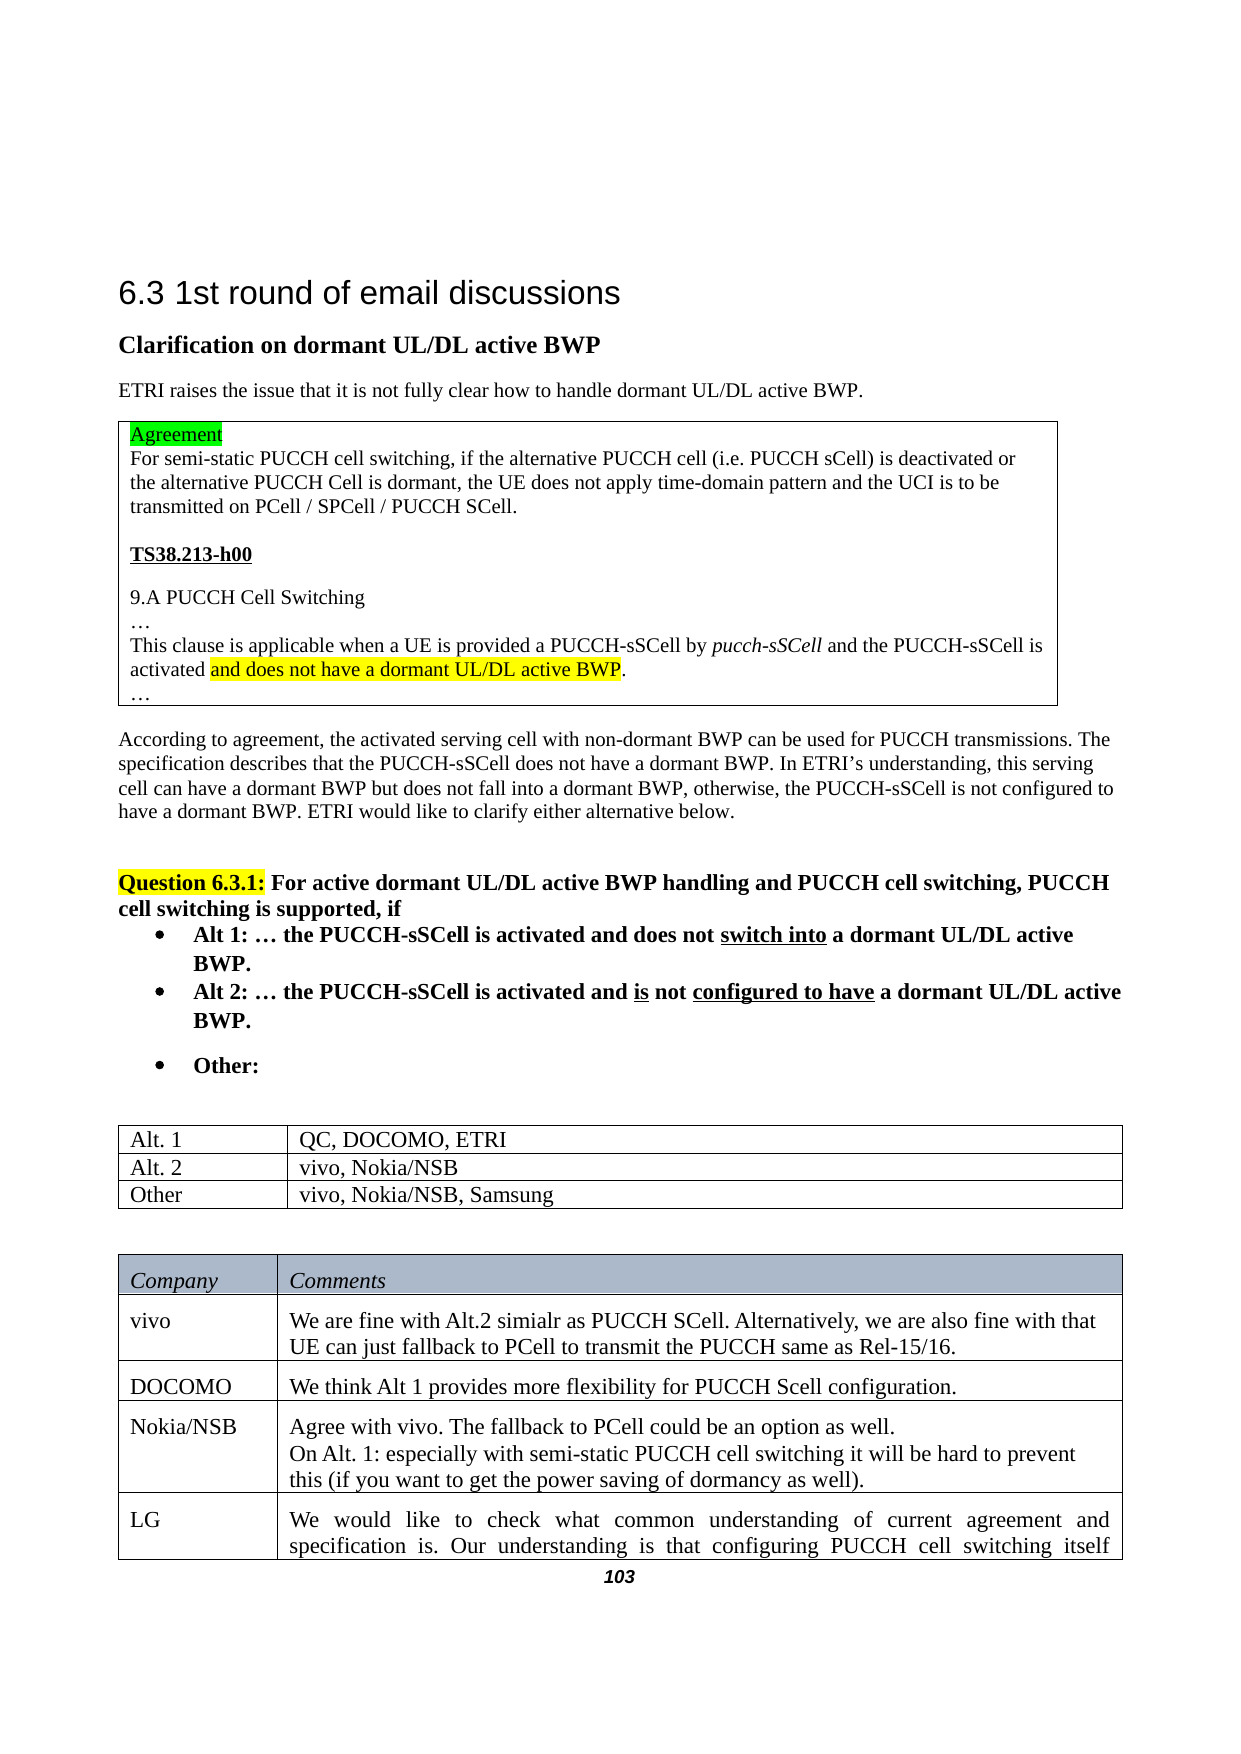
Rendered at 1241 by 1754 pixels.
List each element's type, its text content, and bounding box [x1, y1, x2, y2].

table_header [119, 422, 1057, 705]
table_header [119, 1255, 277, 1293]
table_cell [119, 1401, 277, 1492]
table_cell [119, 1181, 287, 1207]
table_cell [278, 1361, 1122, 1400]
text According to agreement, the activated serving cell with non-dormant BWP can be used for PUCCH transmissions. The specification describes that the PUCCH-sSCell does not have a dormant BWP. In ETRI’s understanding, this serving cell can have a dormant BWP but does not fall into a dormant BWP, otherwise, the PUCCH-sSCell is not configured to have a dormant BWP. ETRI would like to clarify either alternative below. [118, 727, 1122, 823]
list Other: [156, 1052, 1122, 1078]
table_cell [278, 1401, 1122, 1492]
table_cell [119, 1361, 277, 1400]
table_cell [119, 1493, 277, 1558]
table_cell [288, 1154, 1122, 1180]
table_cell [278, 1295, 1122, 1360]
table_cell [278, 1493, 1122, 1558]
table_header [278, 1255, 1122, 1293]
text Question 6.3.1: For active dormant UL/DL active BWP handling and PUCCH cell switching, PUCCH cell switching is supported, if [118, 869, 1122, 921]
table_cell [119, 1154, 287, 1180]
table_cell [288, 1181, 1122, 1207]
list Alt 1: … the PUCCH-sSCell is activated and does not switch into a dormant UL/DL active BWP. [156, 921, 1122, 976]
text Clarification on dormant UL/DL active BWP [118, 330, 1122, 359]
list 1st round of email discussions [118, 273, 1122, 312]
text ETRI raises the issue that it is not fully clear how to handle dormant UL/DL active BWP. [118, 378, 1122, 402]
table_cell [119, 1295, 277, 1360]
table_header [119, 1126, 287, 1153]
list Alt 2: … the PUCCH-sSCell is activated and is not configured to have a dormant UL/DL active BWP. [156, 978, 1122, 1033]
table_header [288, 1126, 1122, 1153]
